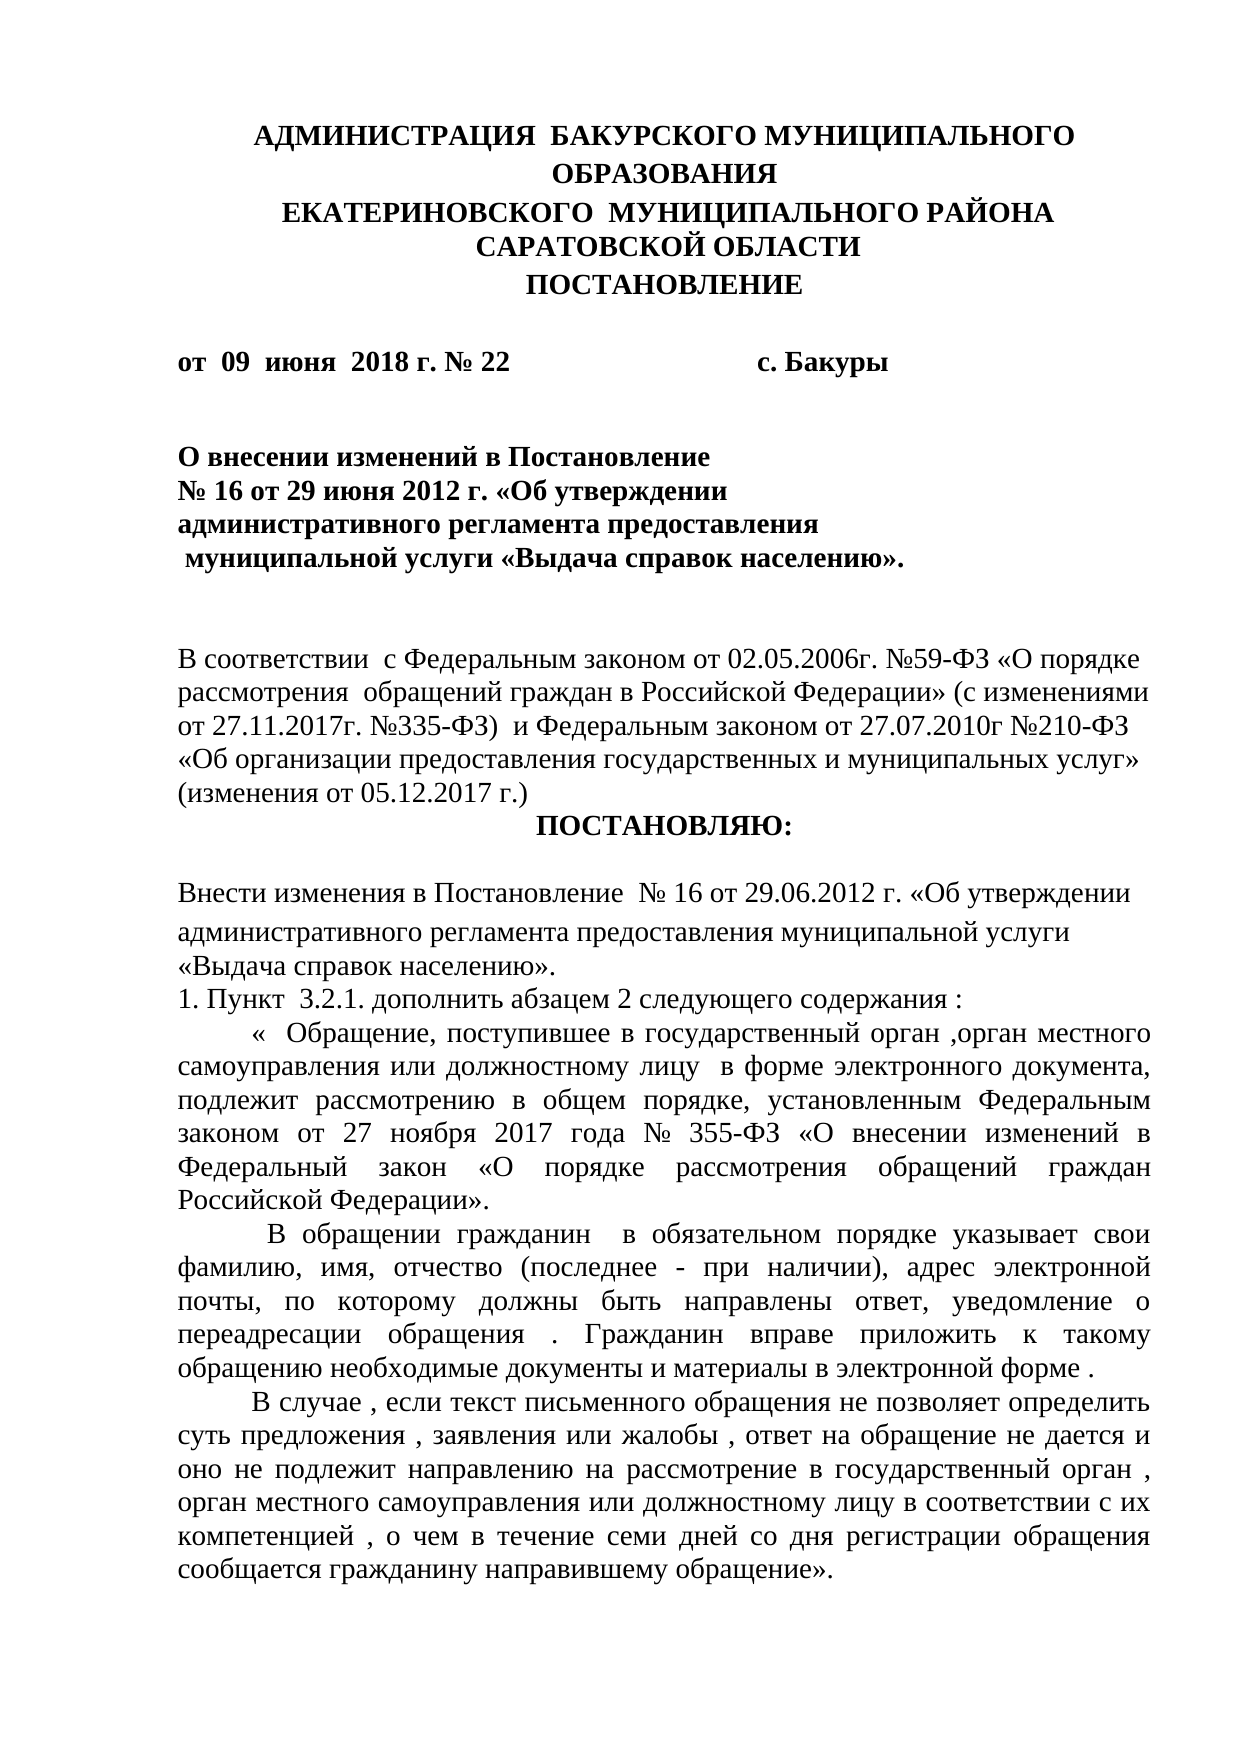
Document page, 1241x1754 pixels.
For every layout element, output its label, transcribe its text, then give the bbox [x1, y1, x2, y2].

text № 16 от 29 июня 2012 г. «Об утверждении [177, 473, 1152, 507]
text ПОСТАНОВЛЯЮ: [177, 808, 1152, 842]
text муниципальной услуги «Выдача справок населению». [177, 540, 1152, 574]
text от 09 июня 2018 г. № 22 с. Бакуры [177, 344, 1152, 378]
text 1. Пункт 3.2.1. дополнить абзацем 2 следующего содержания : [177, 981, 1152, 1015]
text В соответствии с Федеральным законом от 02.05.2006г. №59-ФЗ «О порядке рассмотрения обращений граждан в Российской Федерации» (с изменениями от 27.11.2017г. №335-ФЗ) и Федеральным законом от 27.07.2010г №210-ФЗ «Об организации предоставления государственных и муниципальных услуг» (изменения от 05.12.2017 г.) [177, 641, 1152, 808]
text О внесении изменений в Постановление [177, 439, 1152, 473]
text В случае , если текст письменного обращения не позволяет определить суть предложения , заявления или жалобы , ответ на обращение не дается и оно не подлежит направлению на рассмотрение в государственный орган , орган местного самоуправления или должностному лицу в соответствии с их компетенцией , о чем в течение семи дней со дня регистрации обращения сообщается гражданину направившему обращение». [177, 1384, 1152, 1585]
text ЕКАТЕРИНОВСКОГО МУНИЦИПАЛЬНОГО РАЙОНА [177, 195, 1152, 229]
text АДМИНИСТРАЦИЯ БАКУРСКОГО МУНИЦИПАЛЬНОГО ОБРАЗОВАНИЯ [177, 118, 1152, 190]
text « Обращение, поступившее в государственный орган ,орган местного самоуправления или должностному лицу в форме электронного документа, подлежит рассмотрению в общем порядке, установленным Федеральным законом от 27 ноября 2017 года № 355-ФЗ «О внесении изменений в Федеральный закон «О порядке рассмотрения обращений граждан Российской Федерации». [177, 1015, 1152, 1216]
text административного регламента предоставления муниципальной услуги «Выдача справок населению». [177, 914, 1152, 981]
text административного регламента предоставления [177, 507, 1152, 540]
text Внести изменения в Постановление № 16 от 29.06.2012 г. «Об утверждении [177, 876, 1152, 909]
text ПОСТАНОВЛЕНИЕ [177, 267, 1152, 301]
text В обращении гражданин в обязательном порядке указывает свои фамилию, имя, отчество (последнее - при наличии), адрес электронной почты, по которому должны быть направлены ответ, уведомление о переадресации обращения . Гражданин вправе приложить к такому обращению необходимые документы и материалы в электронной форме . [177, 1216, 1152, 1384]
text САРАТОВСКОЙ ОБЛАСТИ [177, 229, 1152, 262]
